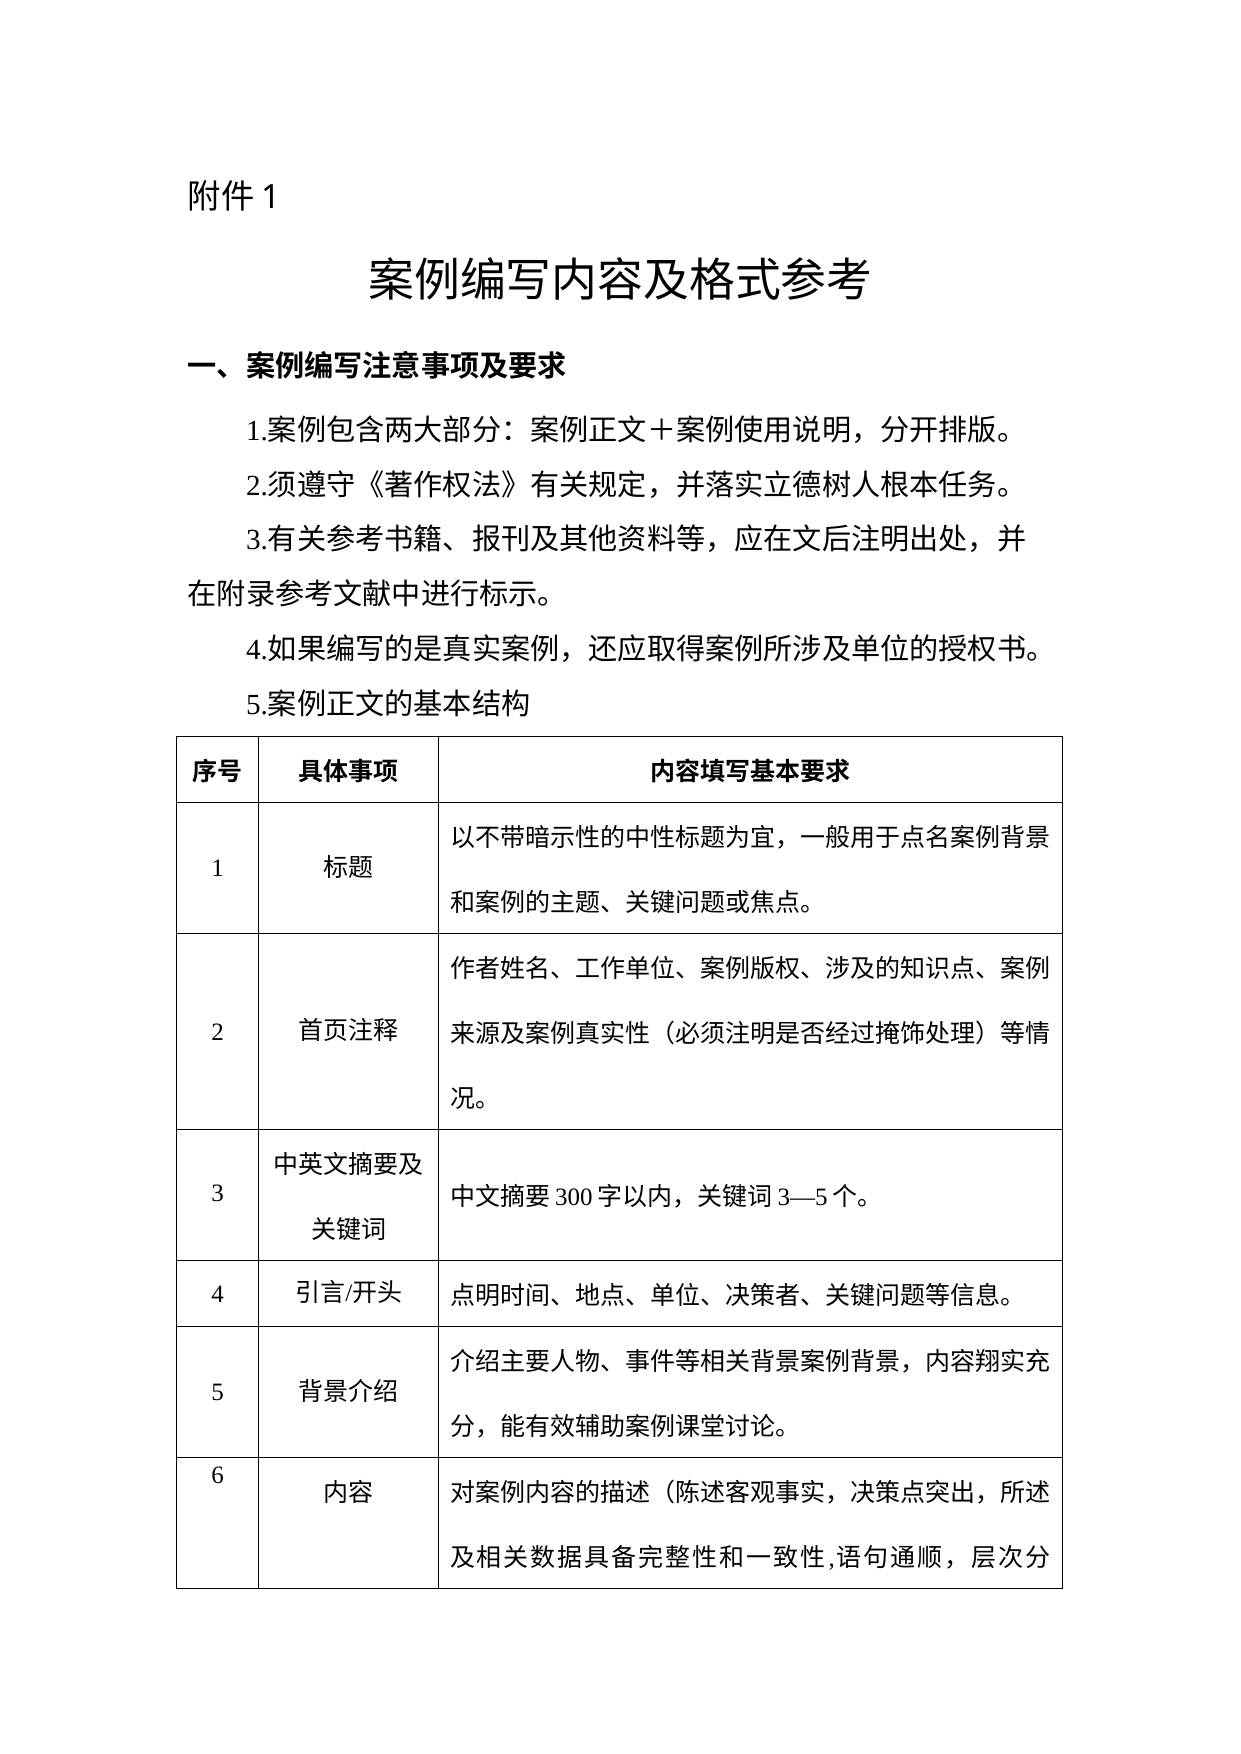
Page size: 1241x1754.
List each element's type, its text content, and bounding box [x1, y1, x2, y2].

text 4.如果编写的是真实案例，还应取得案例所涉及单位的授权书。 [187, 626, 1053, 668]
table_cell 1 [177, 803, 258, 933]
table_cell 背景介绍 [259, 1327, 438, 1457]
table_cell 首页注释 [259, 934, 438, 1129]
table_cell 引言/开头 [259, 1261, 438, 1326]
text 3.有关参考书籍、报刊及其他资料等，应在文后注明出处，并在附录参考文献中进行标示。 [187, 516, 1053, 613]
table_cell 6 [177, 1458, 258, 1588]
table_header 内容填写基本要求 [439, 737, 1062, 802]
table_cell 中文摘要300字以内，关键词3—5个。 [439, 1130, 1062, 1260]
text 一、案例编写注意事项及要求 [187, 343, 1053, 385]
text 5.案例正文的基本结构 [187, 681, 1053, 723]
table_cell 3 [177, 1130, 258, 1260]
table_cell 点明时间、地点、单位、决策者、关键问题等信息。 [439, 1261, 1062, 1326]
table_cell 标题 [259, 803, 438, 933]
table_header 具体事项 [259, 737, 438, 802]
table_header 序号 [177, 737, 258, 802]
table_cell 2 [177, 934, 258, 1129]
table_cell 作者姓名、工作单位、案例版权、涉及的知识点、案例来源及案例真实性（必须注明是否经过掩饰处理）等情况。 [439, 934, 1062, 1129]
text 2.须遵守《著作权法》有关规定，并落实立德树人根本任务。 [187, 461, 1053, 503]
table_cell 4 [177, 1261, 258, 1326]
table_cell 5 [177, 1327, 258, 1457]
text 案例编写内容及格式参考 [187, 243, 1053, 309]
table_cell 介绍主要人物、事件等相关背景案例背景，内容翔实充分，能有效辅助案例课堂讨论。 [439, 1327, 1062, 1457]
table_cell 内容 [259, 1458, 438, 1588]
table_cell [439, 1458, 1062, 1588]
text 1.案例包含两大部分：案例正文＋案例使用说明，分开排版。 [187, 406, 1053, 448]
text 附件1 [187, 162, 1053, 227]
table_cell 以不带暗示性的中性标题为宜，一般用于点名案例背景和案例的主题、关键问题或焦点。 [439, 803, 1062, 933]
table_cell 中英文摘要及关键词 [259, 1130, 438, 1260]
